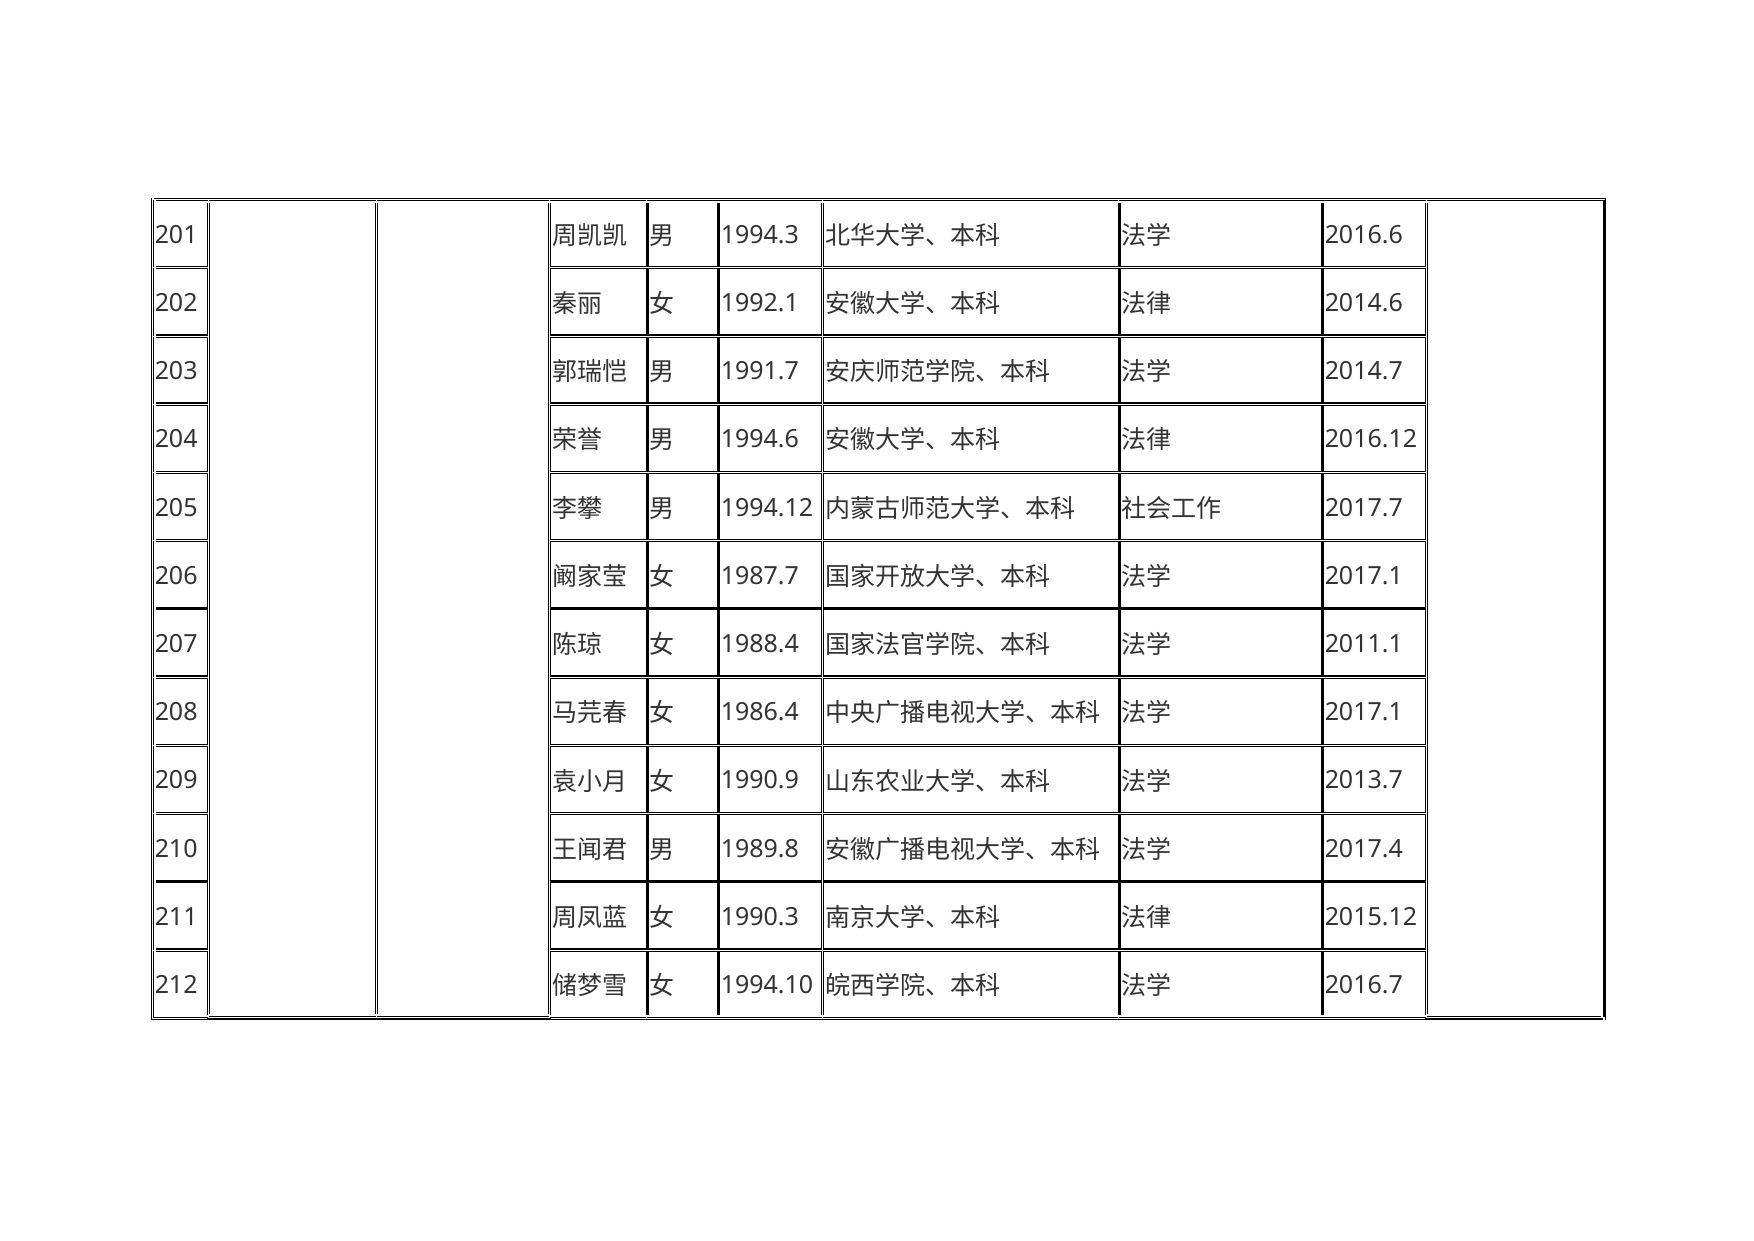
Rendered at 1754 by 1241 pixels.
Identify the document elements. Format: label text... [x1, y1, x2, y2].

table_cell 2017.7 [1324, 474, 1425, 539]
table_cell 1989.8 [720, 815, 821, 880]
table_cell 女 [649, 269, 717, 334]
table_cell 内蒙古师范大学、本科 [824, 474, 1118, 539]
table_cell 社会工作 [1121, 474, 1321, 539]
table_cell 法学 [1121, 338, 1321, 402]
table_cell 2017.1 [1324, 679, 1425, 743]
table_cell 法学 [1121, 542, 1321, 607]
table_cell 皖西学院、本科 [823, 952, 1119, 1016]
table_cell 王闻君 [551, 815, 646, 880]
table_cell 212 [154, 948, 208, 1016]
table_cell 204 [154, 402, 207, 471]
table_cell 2013.7 [1324, 747, 1425, 812]
table_cell 安徽大学、本科 [824, 406, 1118, 471]
table_cell 李攀 [551, 474, 646, 539]
table_cell 山东农业大学、本科 [824, 747, 1118, 812]
table_cell 国家开放大学、本科 [824, 542, 1118, 607]
table_cell 男 [647, 201, 718, 266]
table_cell 女 [649, 542, 717, 607]
table_cell 法学 [1121, 679, 1321, 743]
table_cell 法学 [1121, 815, 1321, 880]
table_cell 1994.10 [718, 952, 823, 1016]
table_cell 2011.1 [1324, 610, 1425, 675]
table_cell 201 [152, 198, 208, 266]
table_cell 周凯凯 [550, 199, 647, 266]
table_cell 203 [154, 334, 207, 402]
table_cell 陈琼 [551, 610, 646, 675]
table_cell 女 [647, 952, 718, 1016]
table_cell 国家法官学院、本科 [824, 610, 1118, 675]
table_cell 北华大学、本科 [823, 199, 1119, 266]
table_cell 马芫春 [551, 679, 646, 743]
table_cell 阚家莹 [551, 542, 646, 607]
table_cell 1986.4 [720, 679, 821, 743]
table_cell 208 [154, 675, 207, 743]
table_cell 211 [154, 880, 207, 948]
table_cell 2015.12 [1324, 883, 1425, 948]
table_cell 1990.9 [720, 747, 821, 812]
table_cell 1992.1 [720, 269, 821, 334]
table_cell 秦丽 [551, 269, 646, 334]
table_cell 法学 [1119, 201, 1322, 266]
table_cell 郭瑞恺 [551, 338, 646, 402]
table_cell 1987.7 [720, 542, 821, 607]
table_cell 女 [649, 679, 717, 743]
table_cell 安徽大学、本科 [824, 269, 1118, 334]
table_cell 荣誉 [551, 406, 646, 471]
table_cell 安庆师范学院、本科 [824, 338, 1118, 402]
table_cell 安徽广播电视大学、本科 [824, 815, 1118, 880]
table_cell 2017.4 [1324, 815, 1425, 880]
table_cell 1991.7 [720, 338, 821, 402]
table_cell 2014.7 [1324, 338, 1425, 402]
table_cell 207 [154, 607, 207, 675]
table_cell 法学 [1121, 610, 1321, 675]
table_cell 2016.12 [1324, 406, 1425, 471]
table_cell 210 [152, 812, 208, 880]
table_cell 法学 [1121, 747, 1321, 812]
table_cell 南京大学、本科 [824, 883, 1118, 948]
table_cell 1994.3 [718, 201, 823, 266]
table_cell 女 [649, 883, 717, 948]
table_cell 法律 [1121, 269, 1321, 334]
table_cell 1988.4 [720, 610, 821, 675]
table_cell 206 [152, 539, 208, 607]
table_cell 1994.12 [720, 474, 821, 539]
table_cell 男 [649, 338, 717, 402]
table_cell 周凤蓝 [551, 883, 646, 948]
table_cell 2014.6 [1324, 269, 1425, 334]
table_cell 法学 [1119, 952, 1322, 1016]
table_cell 储梦雪 [550, 952, 647, 1016]
table_cell 2017.1 [1324, 542, 1425, 607]
table_cell 女 [649, 610, 717, 675]
table_cell 1994.6 [720, 406, 821, 471]
table_cell 中央广播电视大学、本科 [824, 679, 1118, 743]
table_cell 袁小月 [551, 747, 646, 812]
table_cell 202 [152, 266, 208, 334]
table_cell 男 [649, 815, 717, 880]
table_cell 法律 [1121, 883, 1321, 948]
table_cell 209 [154, 744, 207, 812]
table_cell 男 [649, 474, 717, 539]
table_cell 205 [152, 471, 208, 539]
table_cell 女 [649, 747, 717, 812]
table_cell 2016.6 [1322, 201, 1426, 266]
table_cell 2016.7 [1322, 952, 1426, 1016]
table_cell 1990.3 [720, 883, 821, 948]
table_cell 男 [649, 406, 717, 471]
table_cell 法律 [1121, 406, 1321, 471]
